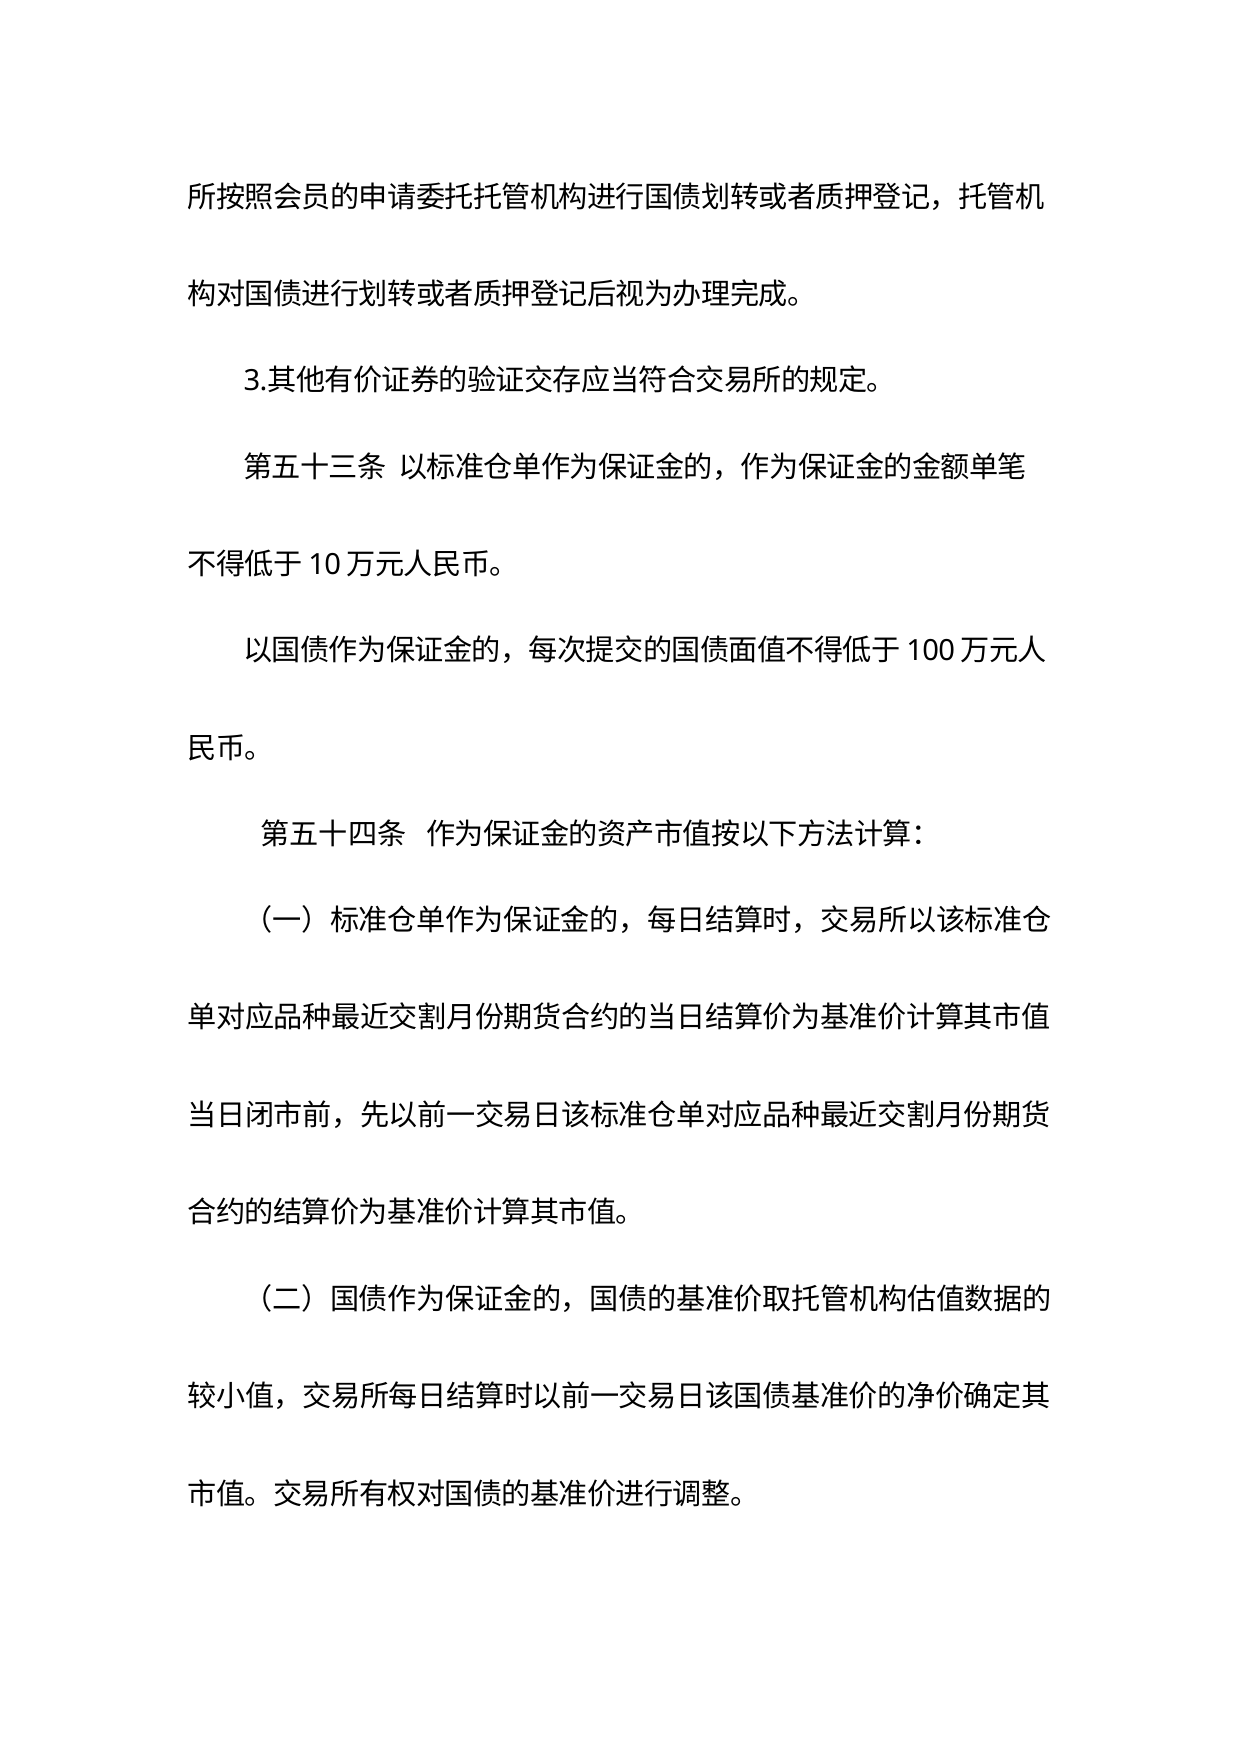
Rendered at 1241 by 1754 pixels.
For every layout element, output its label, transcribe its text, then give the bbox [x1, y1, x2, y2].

text 3.其他有价证券的验证交存应当符合交易所的规定。 [187, 346, 1053, 411]
text （一）标准仓单作为保证金的，每日结算时，交易所以该标准仓单对应品种最近交割月份期货合约的当日结算价为基准价计算其市值。当日闭市前，先以前一交易日该标准仓单对应品种最近交割月份期货合约的结算价为基准价计算其市值。 [187, 885, 1053, 1243]
text 以国债作为保证金的，每次提交的国债面值不得低于100万元人民币。 [187, 615, 1053, 778]
text （二）国债作为保证金的，国债的基准价取托管机构估值数据的较小值，交易所每日结算时以前一交易日该国债基准价的净价确定其市值。交易所有权对国债的基准价进行调整。 [187, 1264, 1053, 1524]
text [187, 162, 1053, 324]
text 第五十四条 作为保证金的资产市值按以下方法计算： [187, 799, 1053, 864]
text 第五十三条 以标准仓单作为保证金的，作为保证金的金额单笔不得低于10万元人民币。 [187, 432, 1053, 594]
